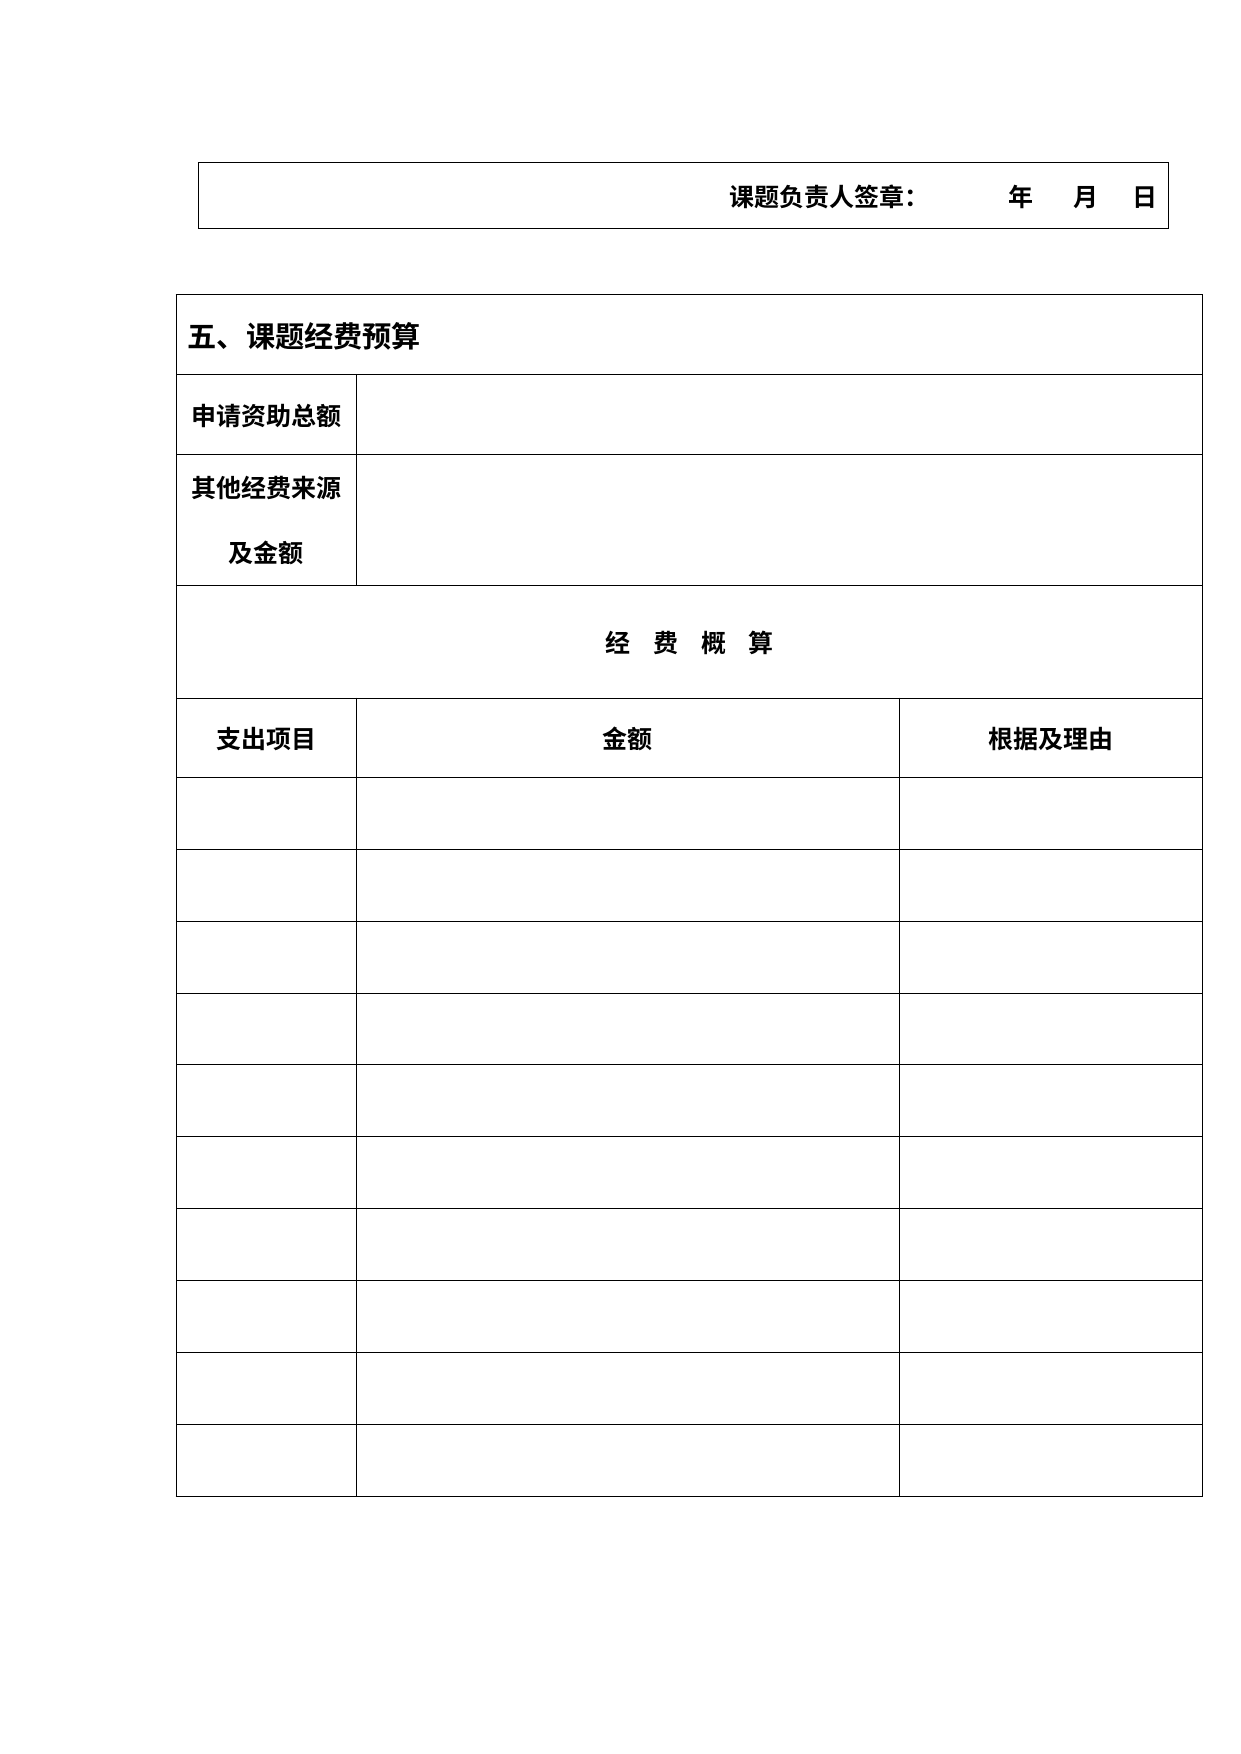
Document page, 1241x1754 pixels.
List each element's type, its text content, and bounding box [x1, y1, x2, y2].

table_cell [357, 850, 899, 921]
table_cell 支出项目 [177, 699, 356, 777]
table_cell [357, 1425, 899, 1496]
table_cell [177, 922, 356, 992]
table_cell [177, 850, 356, 921]
table_cell [357, 455, 1202, 584]
table_cell 其他经费来源及金额 [177, 455, 356, 584]
table_cell [357, 1065, 899, 1136]
table_header 五、课题经费预算 [177, 295, 1202, 374]
table_cell [177, 1209, 356, 1280]
table_cell [900, 994, 1202, 1064]
table_cell 根据及理由 [900, 699, 1202, 777]
table_cell [357, 1281, 899, 1352]
table_cell [177, 1353, 356, 1424]
table_cell [357, 994, 899, 1064]
table_cell [900, 1137, 1202, 1208]
table_cell [900, 922, 1202, 992]
table_cell [357, 778, 899, 849]
table_cell [177, 1425, 356, 1496]
table_cell [900, 850, 1202, 921]
table_cell [177, 994, 356, 1064]
table_cell [357, 1137, 899, 1208]
table_cell 申请资助总额 [177, 375, 356, 453]
table_cell [900, 1065, 1202, 1136]
table_cell [900, 1425, 1202, 1496]
table_cell [177, 1137, 356, 1208]
table_cell [357, 922, 899, 992]
table_cell [900, 1281, 1202, 1352]
table_cell [900, 778, 1202, 849]
table_cell 经 费 概 算 [177, 586, 1202, 698]
table_cell [177, 1281, 356, 1352]
table_cell [900, 1353, 1202, 1424]
table_cell 金额 [357, 699, 899, 777]
table_cell [177, 1065, 356, 1136]
table_cell [900, 1209, 1202, 1280]
table_cell [357, 1353, 899, 1424]
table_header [199, 163, 1168, 228]
table_cell [357, 375, 1202, 453]
table_cell [177, 778, 356, 849]
table_cell [357, 1209, 899, 1280]
